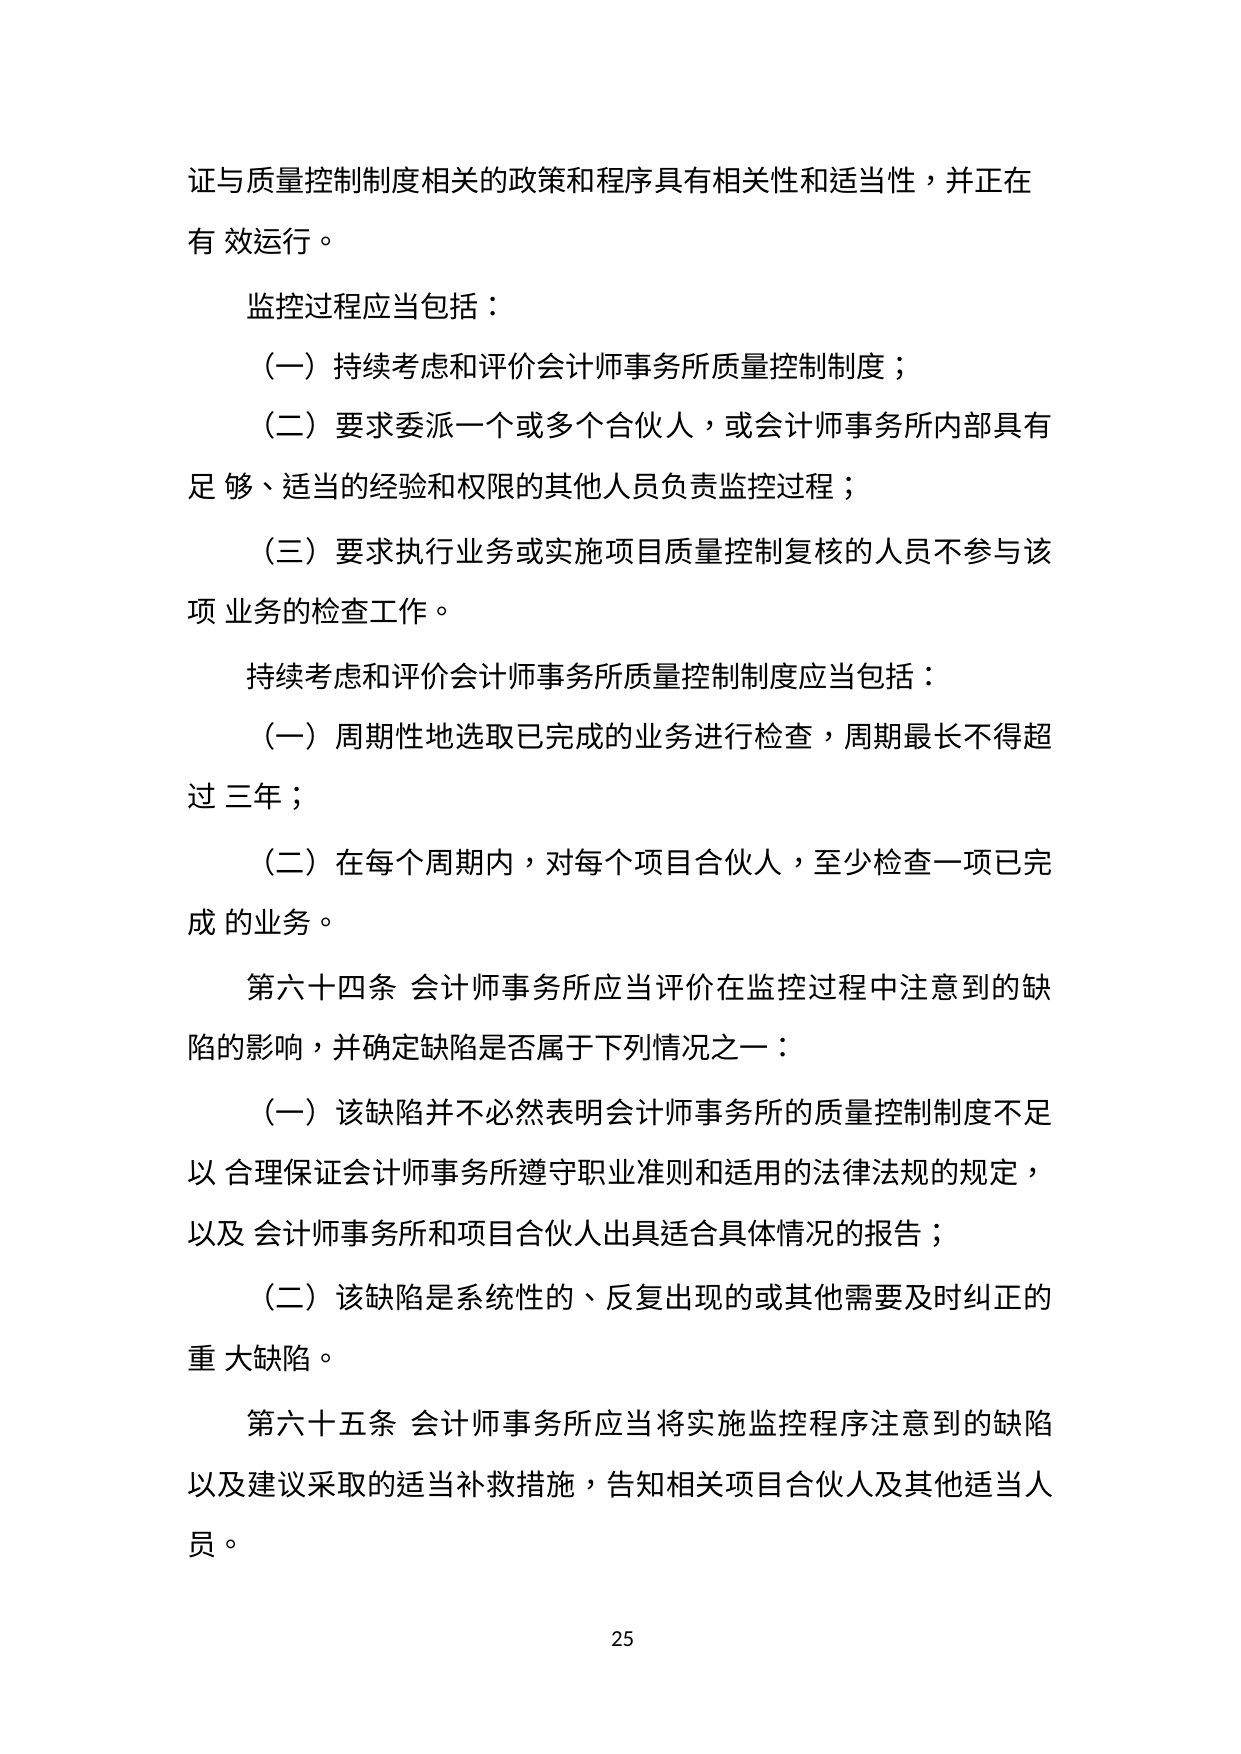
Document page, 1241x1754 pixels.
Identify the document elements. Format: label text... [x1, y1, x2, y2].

text （三）要求执行业务或实施项目质量控制复核的人员不参与该项 业务的检查工作。 [187, 531, 1053, 631]
text 第六十五条 会计师事务所应当将实施监控程序注意到的缺陷 以及建议采取的适当补救措施，告知相关项目合伙人及其他适当人 员。 [187, 1403, 1054, 1564]
text （二）该缺陷是系统性的、反复出现的或其他需要及时纠正的重 大缺陷。 [187, 1278, 1053, 1378]
text （一）周期性地选取已完成的业务进行检查，周期最长不得超过 三年； [187, 716, 1053, 816]
text （二）要求委派一个或多个合伙人，或会计师事务所内部具有足 够、适当的经验和权限的其他人员负责监控过程； [187, 406, 1053, 506]
text 证与质量控制制度相关的政策和程序具有相关性和适当性，并正在有 效运行。 [187, 161, 1053, 261]
text 监控过程应当包括： [246, 286, 1065, 326]
text （一）持续考虑和评价会计师事务所质量控制制度； [246, 346, 1065, 386]
text 第六十四条 会计师事务所应当评价在监控过程中注意到的缺 陷的影响，并确定缺陷是否属于下列情况之一： [187, 967, 1053, 1067]
text （一）该缺陷并不必然表明会计师事务所的质量控制制度不足以 合理保证会计师事务所遵守职业准则和适用的法律法规的规定，以及 会计师事务所和项目合伙人出具适合具体情况的报告； [187, 1092, 1053, 1253]
text （二）在每个周期内，对每个项目合伙人，至少检查一项已完成 的业务。 [187, 842, 1053, 942]
text 持续考虑和评价会计师事务所质量控制制度应当包括： [246, 657, 1065, 696]
